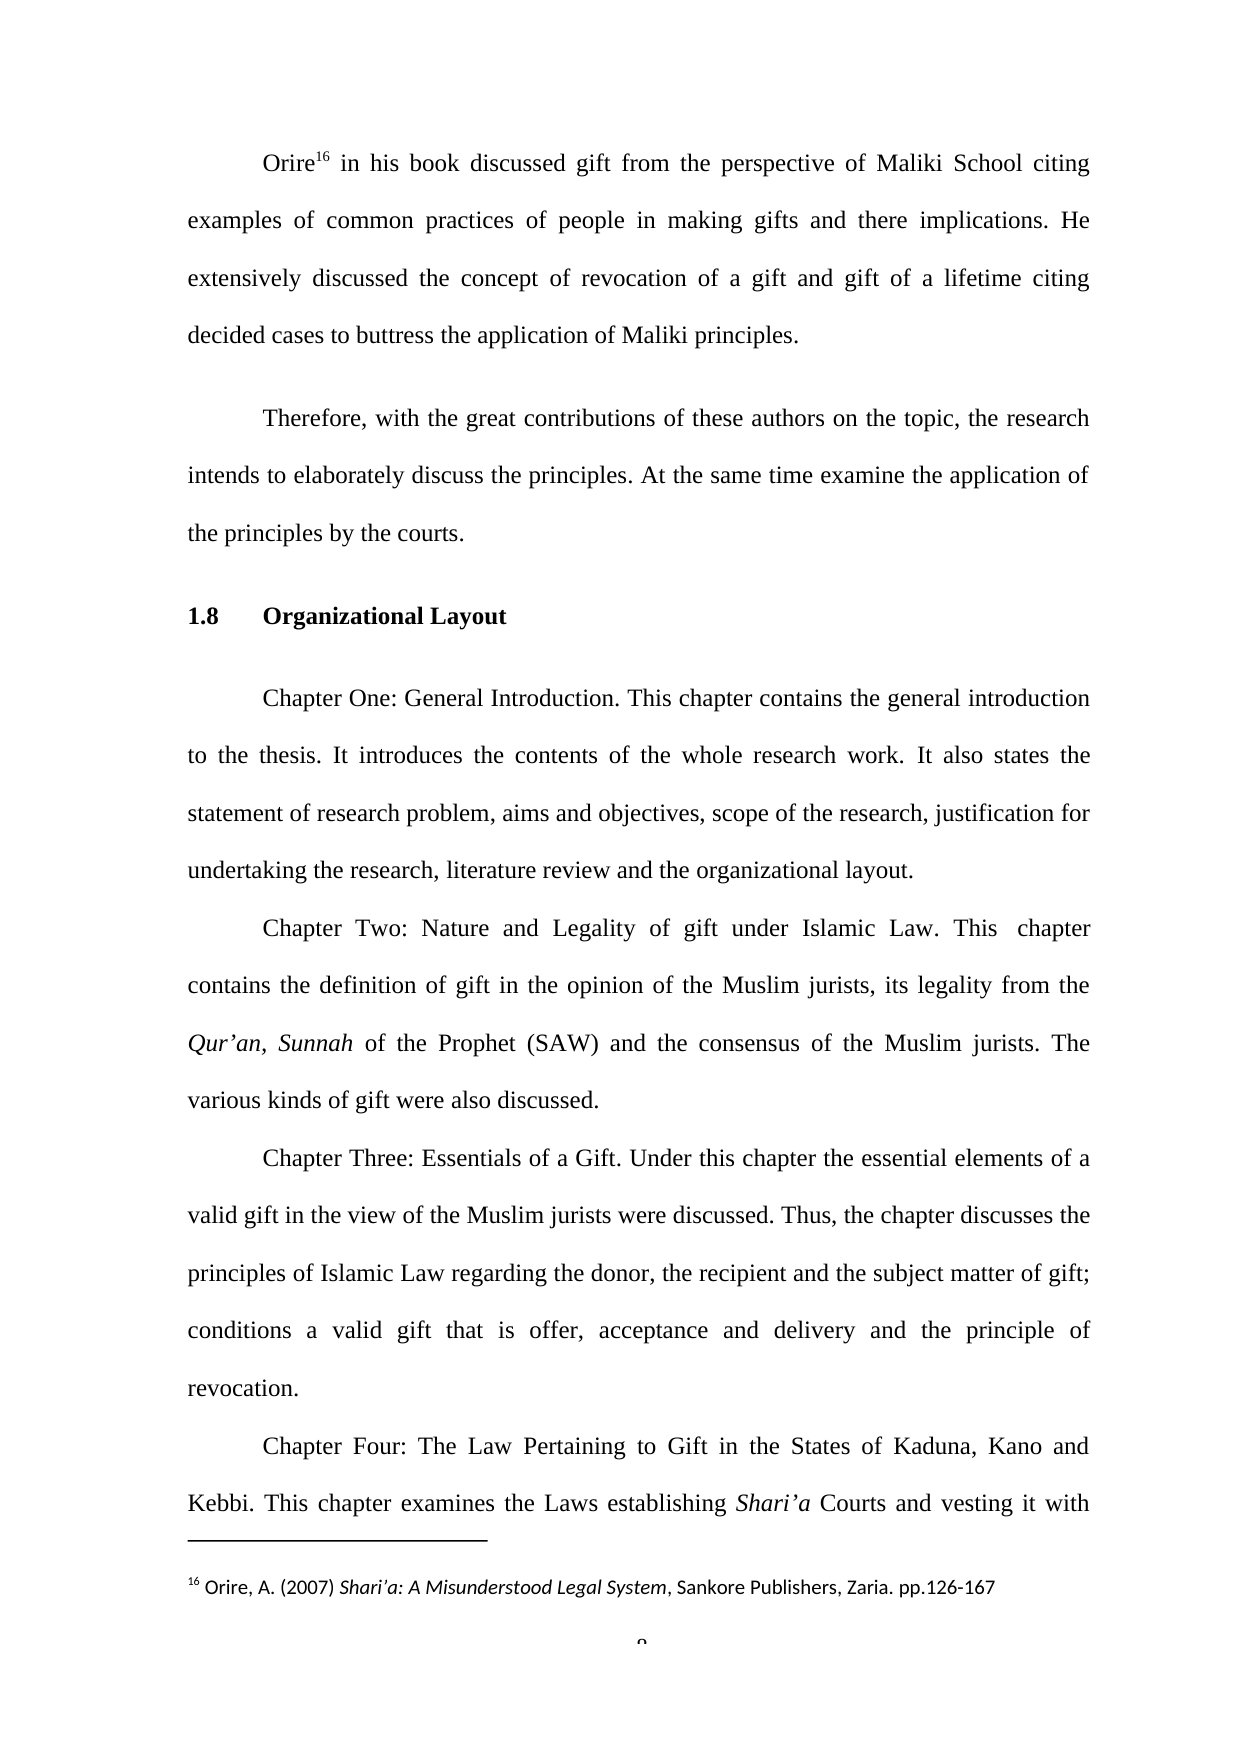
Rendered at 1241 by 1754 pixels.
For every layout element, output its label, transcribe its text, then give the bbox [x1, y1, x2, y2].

text Chapter Four: The Law Pertaining to Gift in the States of Kaduna, Kano and [262, 1431, 1109, 1459]
text Chapter One: General Introduction. This chapter contains the general introduction to the thesis. It introduces the contents of the whole research work. It also states the statement of research problem, aims and objectives, scope of the research, justification for undertaking the research, literature review and the organizational layout. [187, 683, 1091, 884]
text Chapter Three: Essentials of a Gift. Under this chapter the essential elements of a valid gift in the view of the Muslim jurists were discussed. Thus, the chapter discusses the principles of Islamic Law regarding the donor, the recipient and the subject matter of gift; conditions a valid gift that is offer, acceptance and delivery and the principle of revocation. [187, 1143, 1091, 1402]
text Kebbi. This chapter examines the Laws establishing Shari’a Courts and vesting it with [187, 1488, 1109, 1517]
text Orire16 in his book discussed gift from the perspective of Maliki School citing examples of common practices of people in making gifts and there implications. He extensively discussed the concept of revocation of a gift and gift of a lifetime citing decided cases to buttress the application of Maliki principles. [187, 148, 1091, 349]
text Chapter Two: Nature and Legality of gift under Islamic Law. This chapter contains the definition of gift in the opinion of the Muslim jurists, its legality from the Qur’an, Sunnah of the Prophet (SAW) and the consensus of the Muslim jurists. The various kinds of gift were also discussed. [187, 913, 1091, 1114]
text 16 Orire, A. (2007) Shari’a: A Misunderstood Legal System, Sankore Publishers, Zaria. pp.126-167 [187, 1574, 1109, 1599]
text Therefore, with the great contributions of these authors on the topic, the research intends to elaborately discuss the principles. At the same time examine the application of the principles by the courts. [187, 403, 1090, 547]
subtitle Organizational Layout [187, 601, 1109, 630]
